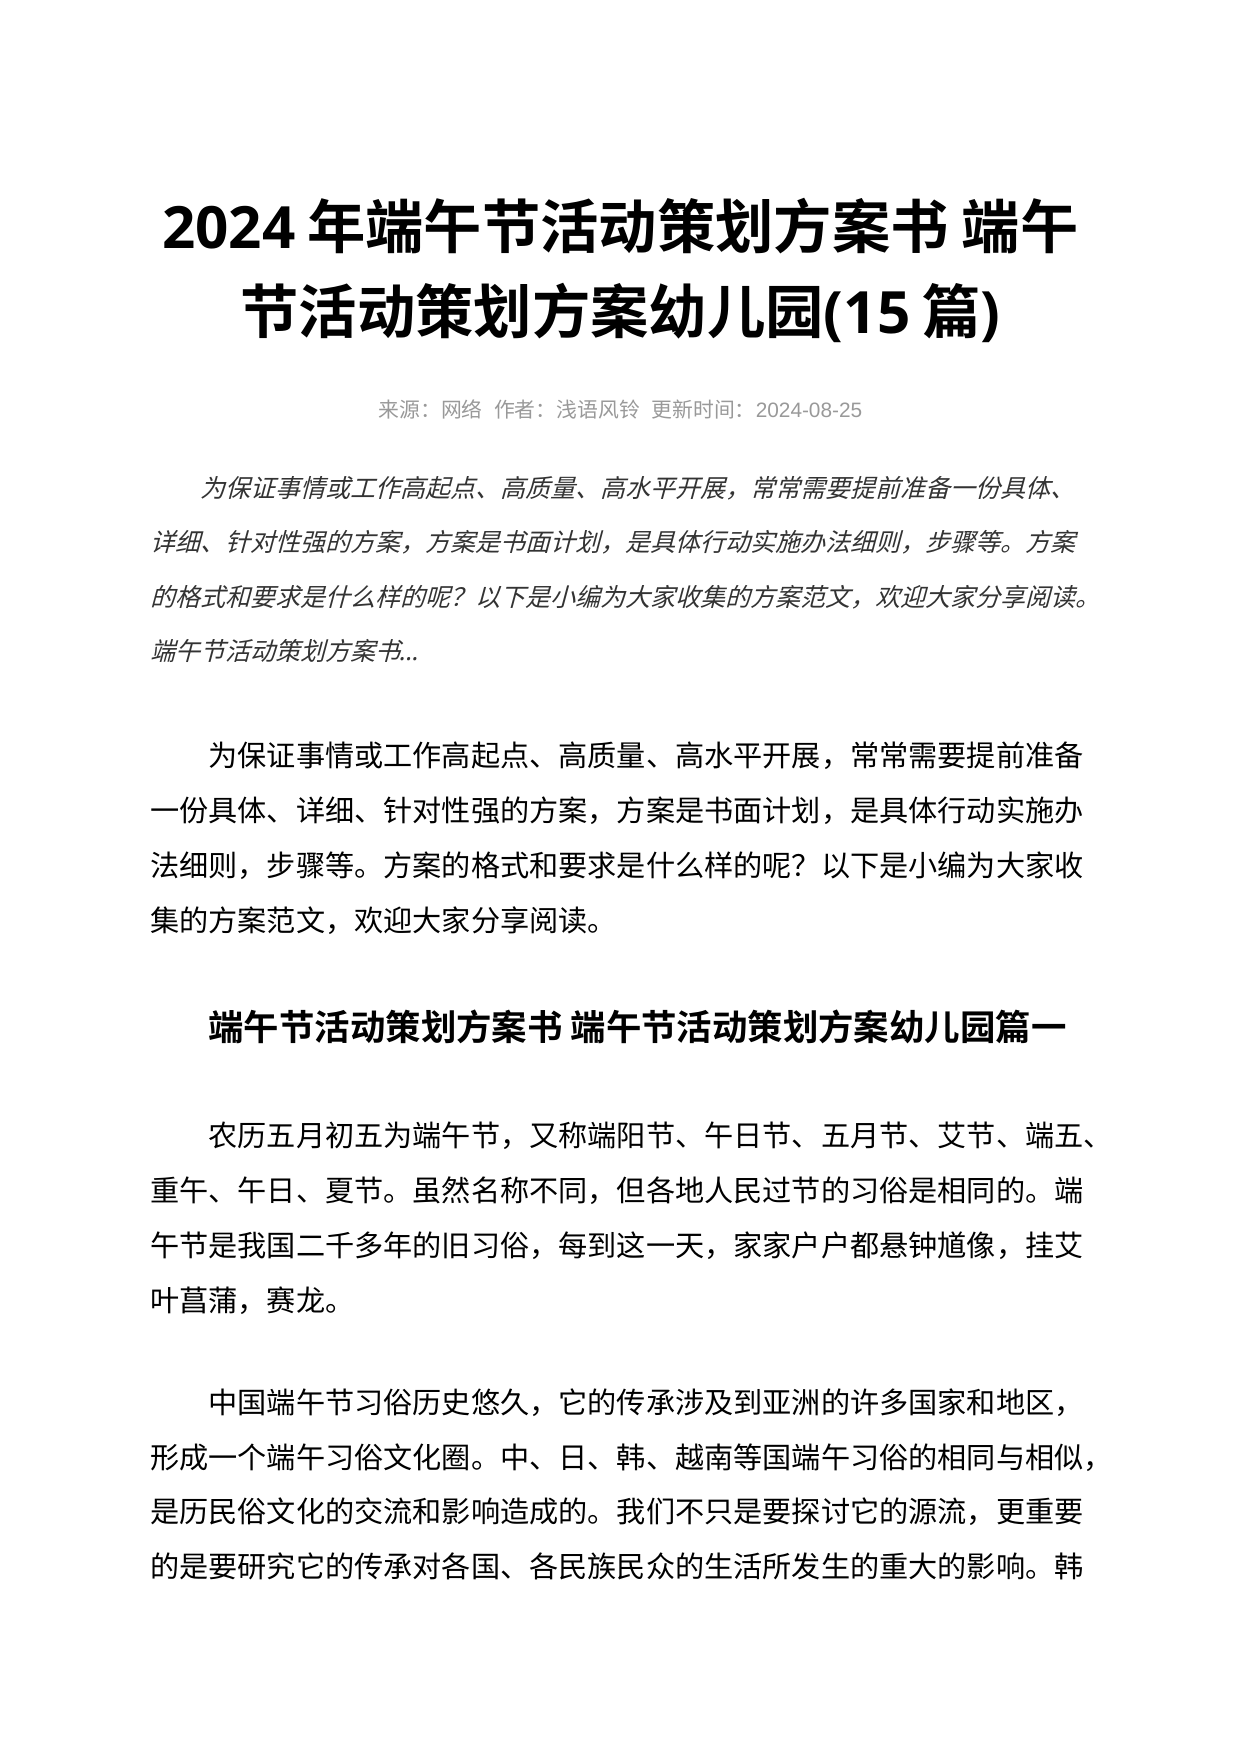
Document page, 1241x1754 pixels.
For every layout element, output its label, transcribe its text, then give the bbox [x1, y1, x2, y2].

text 农历五月初五为端午节，又称端阳节、午日节、五月节、艾节、端五、重午、午日、夏节。虽然名称不同，但各地人民过节的习俗是相同的。端午节是我国二千多年的旧习俗，每到这一天，家家户户都悬钟馗像，挂艾叶菖蒲，赛龙。 [150, 1113, 1090, 1320]
text 来源：网络 作者：浅语风铃 更新时间：2024-08-25 [150, 398, 1090, 422]
subtitle 2024年端午节活动策划方案书 端午节活动策划方案幼儿园(15篇) [150, 181, 1090, 351]
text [150, 1379, 1090, 1586]
text 为保证事情或工作高起点、高质量、高水平开展，常常需要提前准备一份具体、详细、针对性强的方案，方案是书面计划，是具体行动实施办法细则，步骤等。方案的格式和要求是什么样的呢？以下是小编为大家收集的方案范文，欢迎大家分享阅读。 [150, 733, 1090, 940]
text 为保证事情或工作高起点、高质量、高水平开展，常常需要提前准备一份具体、详细、针对性强的方案，方案是书面计划，是具体行动实施办法细则，步骤等。方案的格式和要求是什么样的呢？以下是小编为大家收集的方案范文，欢迎大家分享阅读。端午节活动策划方案书... [150, 468, 1090, 668]
text 端午节活动策划方案书 端午节活动策划方案幼儿园篇一 [150, 999, 1090, 1051]
